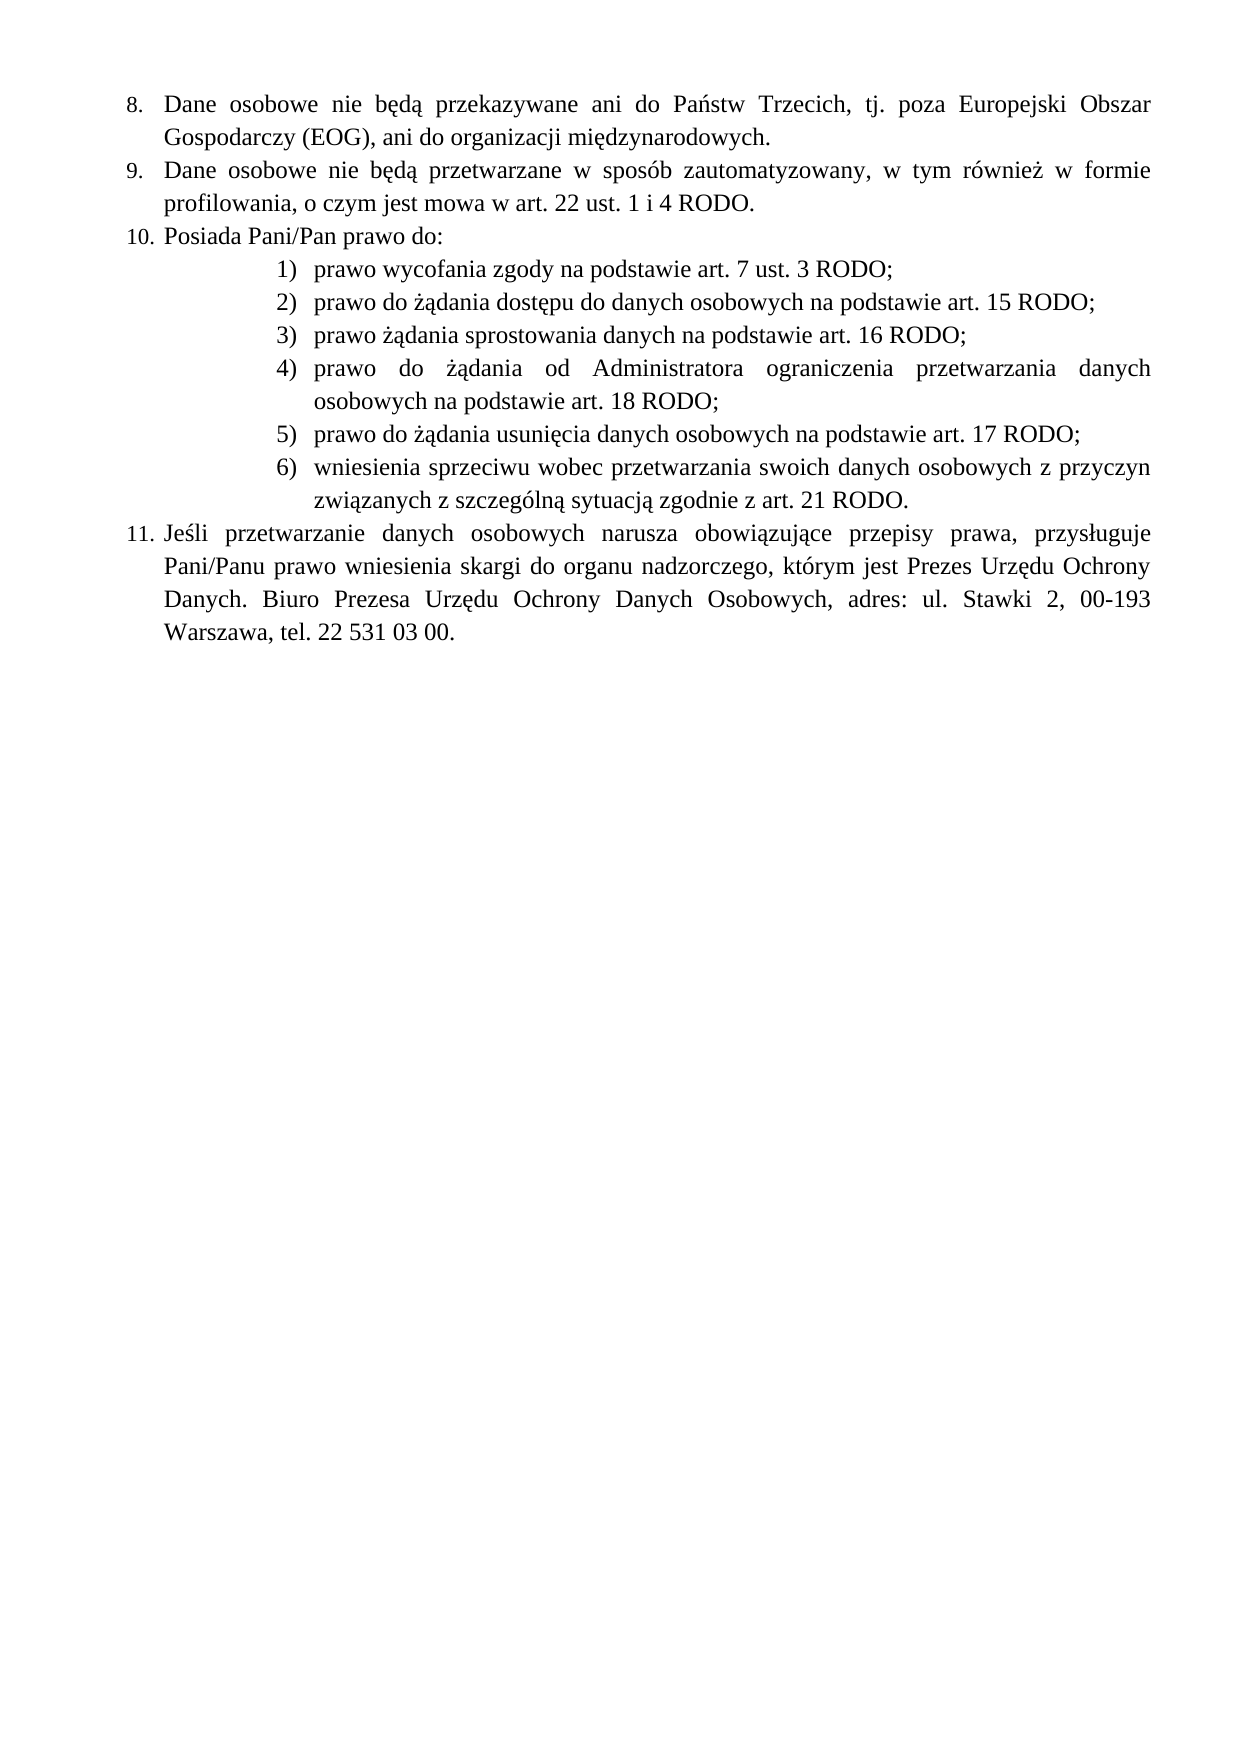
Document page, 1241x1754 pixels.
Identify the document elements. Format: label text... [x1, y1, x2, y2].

list prawo wycofania zgody na podstawie art. 7 ust. 3 RODO; [276, 254, 1152, 282]
list wniesienia sprzeciwu wobec przetwarzania swoich danych osobowych z przyczyn związanych z szczególną sytuacją zgodnie z art. 21 RODO. [276, 452, 1152, 514]
list prawo do żądania usunięcia danych osobowych na podstawie art. 17 RODO; [276, 419, 1152, 448]
list Dane osobowe nie będą przekazywane ani do Państw Trzecich, tj. poza Europejski Obszar Gospodarczy (EOG), ani do organizacji międzynarodowych. [126, 89, 1152, 150]
list Posiada Pani/Pan prawo do: [126, 221, 1152, 249]
list prawo do żądania dostępu do danych osobowych na podstawie art. 15 RODO; [276, 287, 1152, 316]
list Dane osobowe nie będą przetwarzane w sposób zautomatyzowany, w tym również w formie profilowania, o czym jest mowa w art. 22 ust. 1 i 4 RODO. [126, 155, 1152, 216]
list prawo do żądania od Administratora ograniczenia przetwarzania danych osobowych na podstawie art. 18 RODO; [276, 353, 1152, 414]
list Jeśli przetwarzanie danych osobowych narusza obowiązujące przepisy prawa, przysługuje Pani/Panu prawo wniesienia skargi do organu nadzorczego, którym jest Prezes Urzędu Ochrony Danych. Biuro Prezesa Urzędu Ochrony Danych Osobowych, adres: ul. Stawki 2, 00-193 Warszawa, tel. 22 531 03 00. [126, 518, 1152, 646]
list prawo żądania sprostowania danych na podstawie art. 16 RODO; [276, 320, 1152, 348]
